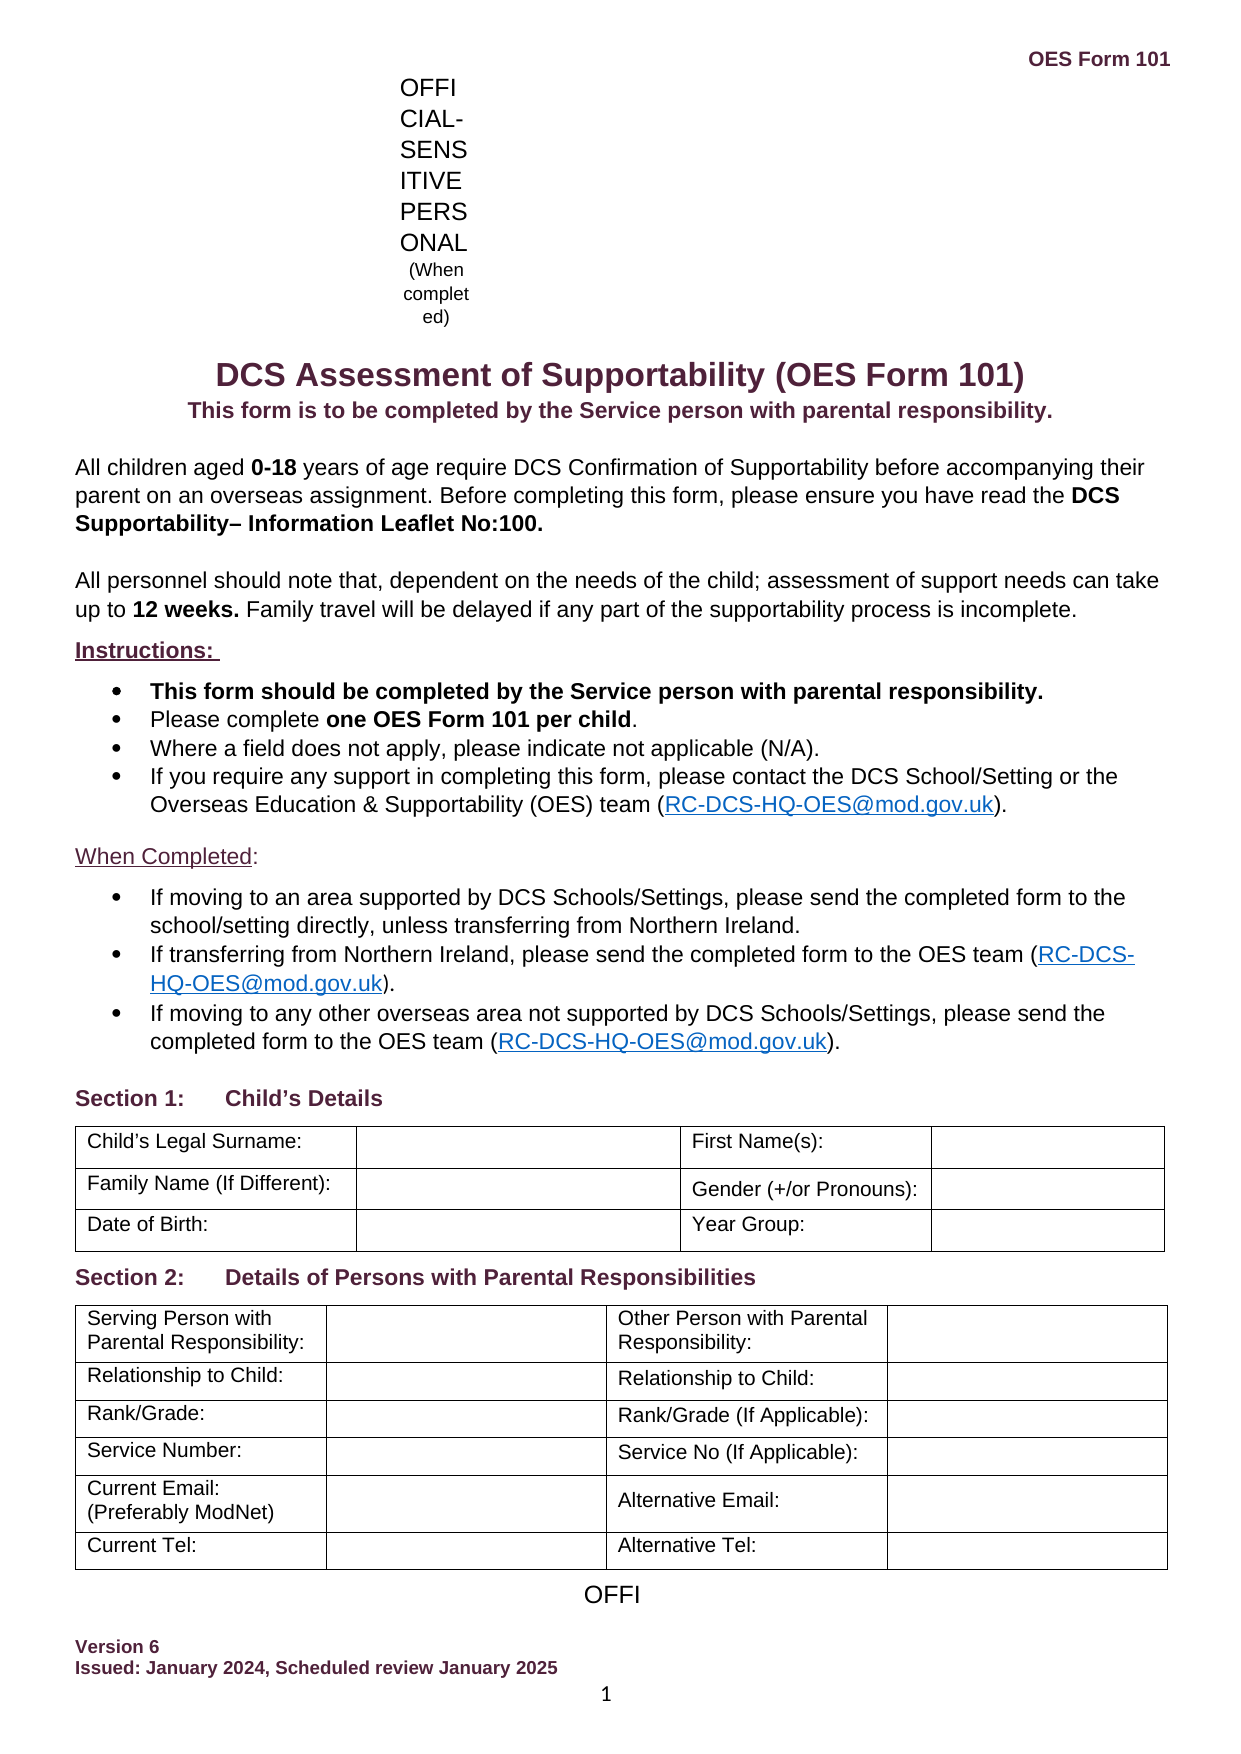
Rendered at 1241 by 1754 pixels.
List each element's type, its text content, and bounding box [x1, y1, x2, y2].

table_cell [327, 1438, 606, 1474]
list If you require any support in completing this form, please contact the DCS School/Setting or the Overseas Education & Supportability (OES) team (RC-DCS-HQ-OES@mod.gov.uk). [112, 763, 1165, 818]
table_cell [888, 1438, 1167, 1474]
table_cell Year Group: [681, 1210, 931, 1251]
table_cell Service Number: [76, 1438, 326, 1474]
text Section 2: Details of Persons with Parental Responsibilities [75, 1264, 1165, 1290]
text Section 1: Child’s Details [75, 1085, 1165, 1111]
table_cell Relationship to Child: [607, 1363, 887, 1400]
text When Completed: [75, 843, 1165, 869]
text All personnel should note that, dependent on the needs of the child; assessment of support needs can take up to 12 weeks. Family travel will be delayed if any part of the supportability process is incomplete. [75, 567, 1165, 622]
table_cell Rank/Grade: [76, 1401, 326, 1437]
table_cell [327, 1363, 606, 1400]
table_cell Current Email: (Preferably ModNet) [76, 1476, 326, 1532]
table_cell [888, 1401, 1167, 1437]
table_header Child’s Legal Surname: [76, 1127, 356, 1167]
table_cell Relationship to Child: [76, 1363, 326, 1400]
table_header [888, 1306, 1167, 1362]
text All children aged 0-18 years of age require DCS Confirmation of Supportability before accompanying their parent on an overseas assignment. Before completing this form, please ensure you have read the DCS Supportability– Information Leaflet No:100. [75, 453, 1165, 537]
table_header Other Person with Parental Responsibility: [607, 1306, 887, 1362]
table_cell Rank/Grade (If Applicable): [607, 1401, 887, 1437]
text DCS Assessment of Supportability (OES Form 101) [75, 355, 1165, 394]
table_cell [888, 1476, 1167, 1532]
table_header [327, 1306, 606, 1362]
table_cell Family Name (If Different): [76, 1169, 356, 1209]
table_cell [888, 1533, 1167, 1569]
table_header First Name(s): [681, 1127, 931, 1167]
table_cell Service No (If Applicable): [607, 1438, 887, 1474]
list This form should be completed by the Service person with parental responsibility. [112, 678, 1165, 704]
table_cell Current Tel: [76, 1533, 326, 1569]
table_cell [357, 1169, 680, 1209]
table_cell [888, 1363, 1167, 1400]
table_cell Alternative Email: [607, 1476, 887, 1532]
table_cell [327, 1476, 606, 1532]
list Where a field does not apply, please indicate not applicable (N/A). [112, 734, 1165, 761]
text This form is to be completed by the Service person with parental responsibility. [75, 397, 1165, 423]
table_header Serving Person with Parental Responsibility: [76, 1306, 326, 1362]
list Please complete one OES Form 101 per child. [112, 706, 1165, 732]
table_cell [327, 1533, 606, 1569]
list If moving to any other overseas area not supported by DCS Schools/Settings, please send the completed form to the OES team (RC-DCS-HQ-OES@mod.gov.uk). [112, 999, 1165, 1054]
table_cell [357, 1210, 680, 1251]
table_cell [932, 1210, 1164, 1251]
table_cell [932, 1169, 1164, 1209]
text Instructions: [75, 637, 1165, 663]
table_cell [327, 1401, 606, 1437]
table_header [932, 1127, 1164, 1167]
table_cell Alternative Tel: [607, 1533, 887, 1569]
list If moving to an area supported by DCS Schools/Settings, please send the completed form to the school/setting directly, unless transferring from Northern Ireland. [112, 884, 1165, 939]
table_header [357, 1127, 680, 1167]
list If transferring from Northern Ireland, please send the completed form to the OES team (RC-DCS-HQ-OES@mod.gov.uk). [112, 941, 1165, 997]
table_cell Date of Birth: [76, 1210, 356, 1251]
table_cell Gender (+/or Pronouns): [681, 1169, 931, 1209]
